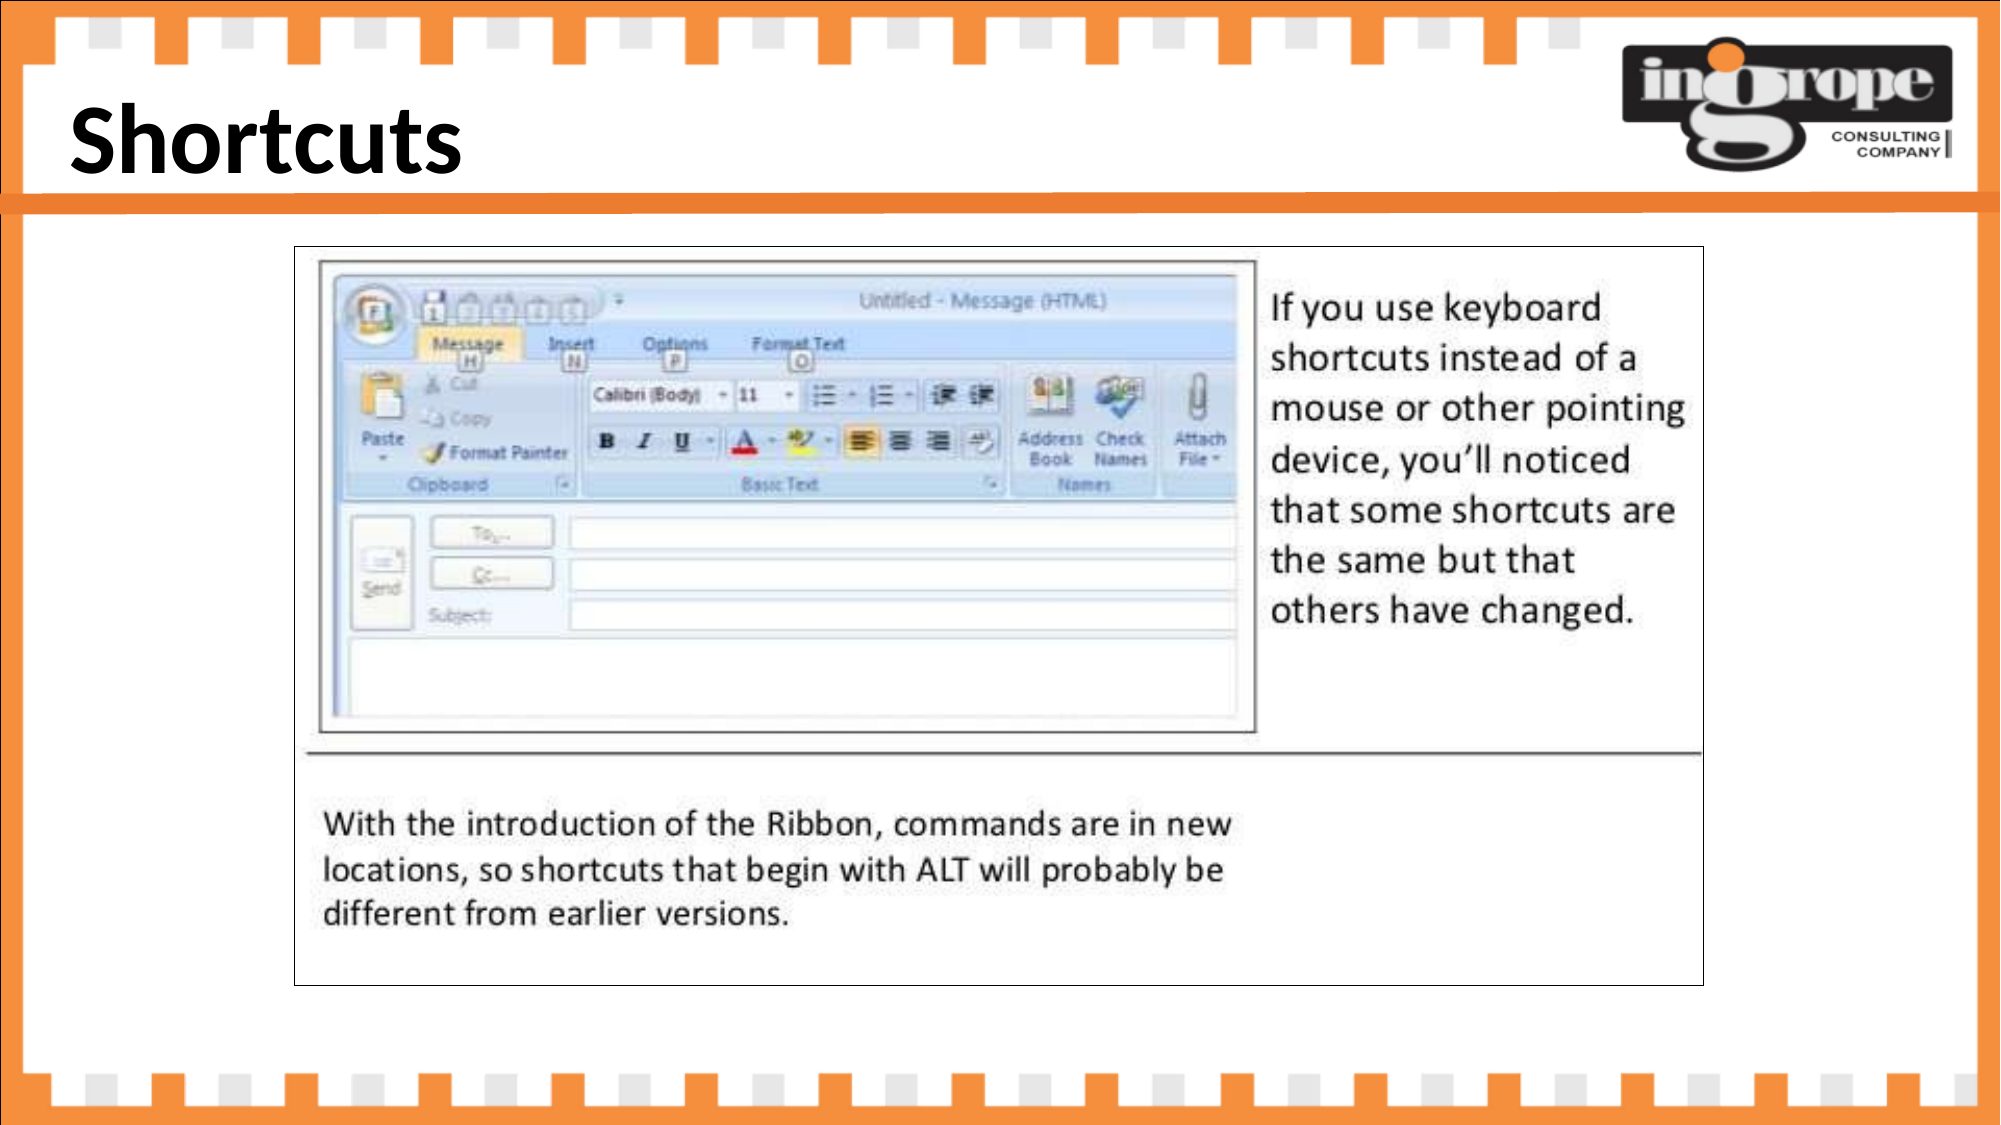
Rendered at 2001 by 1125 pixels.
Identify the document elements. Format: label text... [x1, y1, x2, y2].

text Shortcuts [69, 85, 1931, 196]
picture [1, 213, 2000, 1125]
picture [1, 1, 2000, 193]
